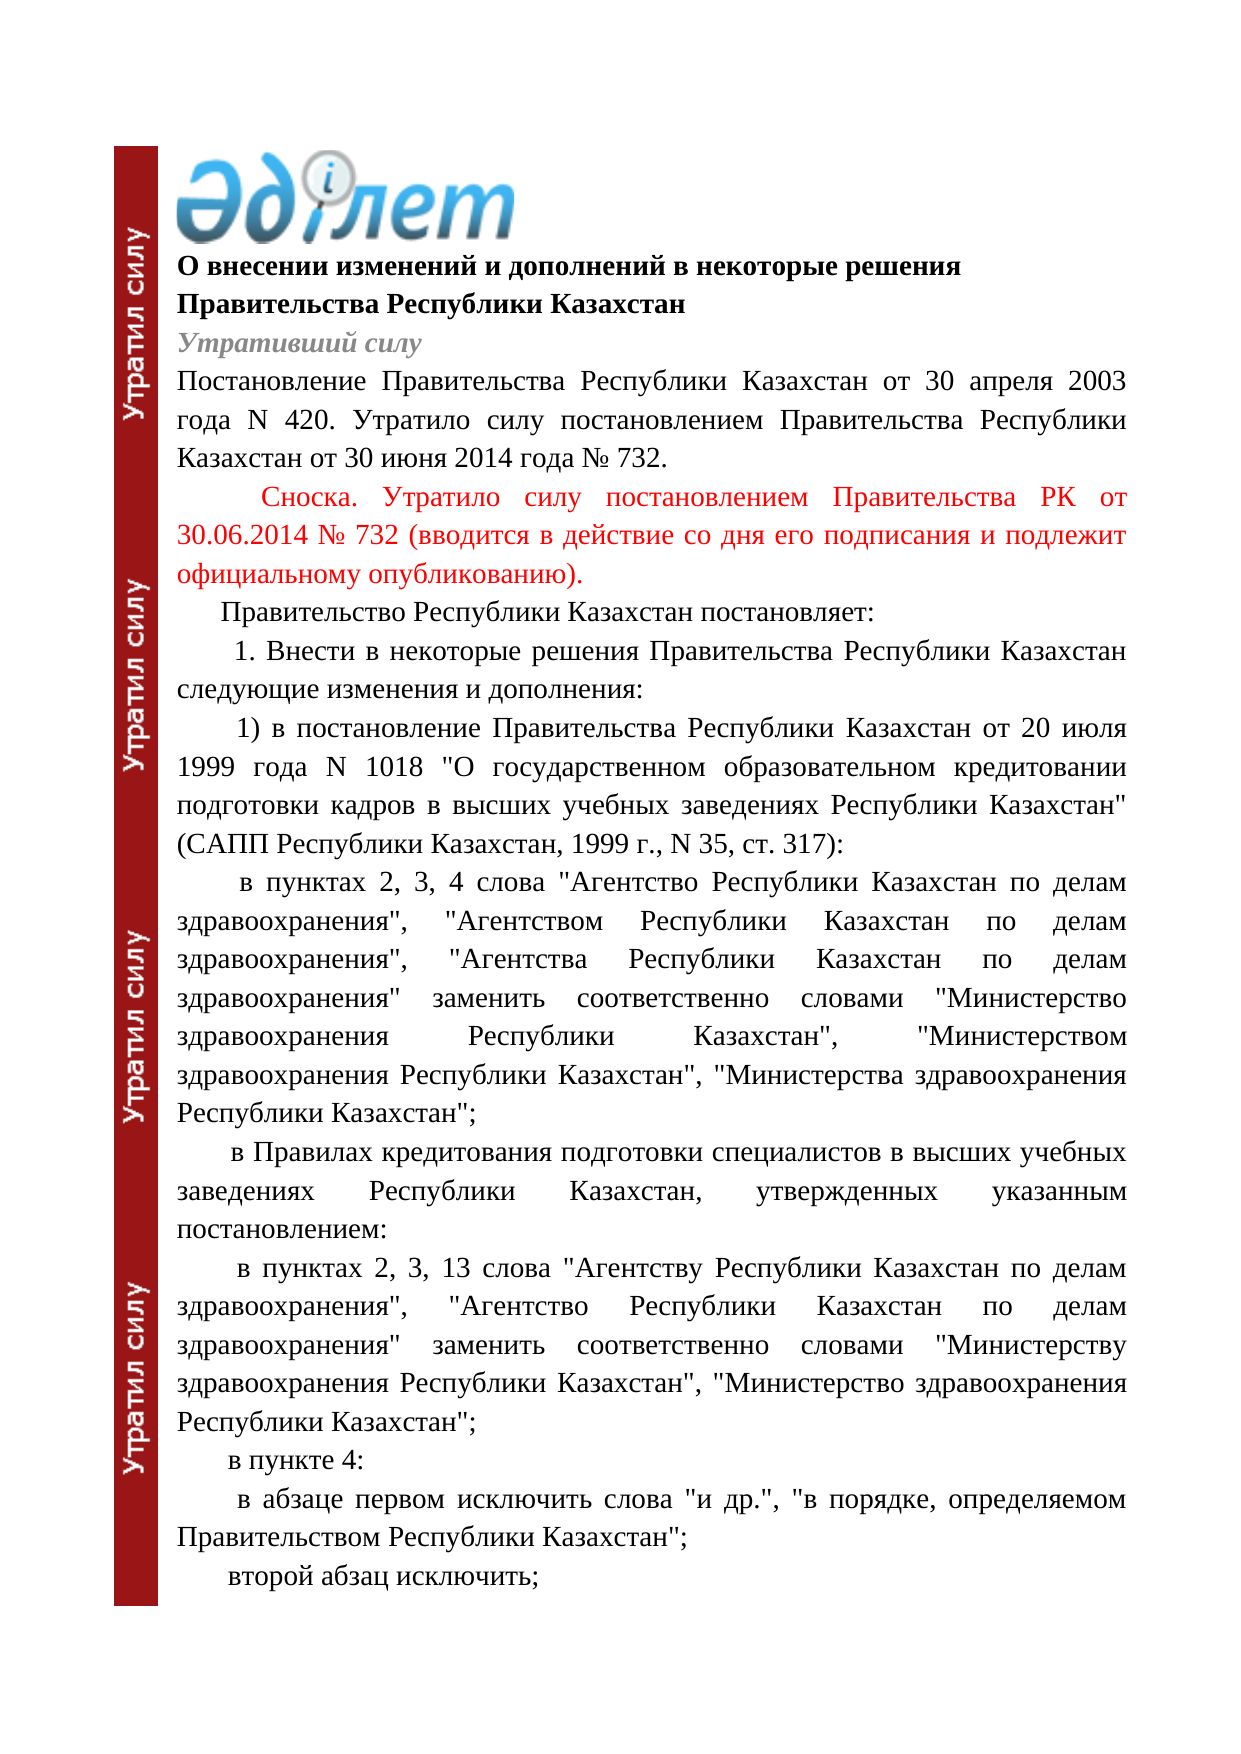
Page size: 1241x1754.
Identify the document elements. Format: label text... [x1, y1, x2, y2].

picture [114, 1245, 158, 1250]
text второй абзац исключить; [112, 1558, 1128, 1592]
text Утративший силу [112, 325, 1128, 358]
picture [114, 146, 158, 248]
picture [114, 320, 158, 325]
picture [114, 628, 158, 633]
picture [114, 474, 158, 479]
text в Правилах кредитования подготовки специалистов в высших учебных заведениях Республики Казахстан, утвержденных указанным постановлением: [112, 1134, 1128, 1245]
text 1) в постановление Правительства Республики Казахстан от 20 июля 1999 года N 1018 "О государственном образовательном кредитовании подготовки кадров в высших учебных заведениях Республики Казахстан" (САПП Республики Казахстан, 1999 г., N 35, ст. 317): [112, 710, 1128, 859]
picture [114, 589, 158, 594]
text О внесении изменений и дополнений в некоторые решения Правительства Республики Казахстан [112, 248, 1128, 320]
text 1. Внести в некоторые решения Правительства Республики Казахстан следующие изменения и дополнения: [112, 633, 1128, 705]
text в абзаце первом исключить слова "и др.", "в порядке, определяемом Правительством Республики Казахстан"; [112, 1481, 1128, 1553]
picture [114, 1553, 158, 1558]
text Правительство Республики Казахстан постановляет: [112, 594, 1128, 628]
picture [114, 358, 158, 363]
picture [114, 1592, 158, 1606]
picture [114, 705, 158, 710]
picture [114, 859, 158, 864]
text в пунктах 2, 3, 4 слова "Агентство Республики Казахстан по делам здравоохранения", "Агентством Республики Казахстан по делам здравоохранения", "Агентства Республики Казахстан по делам здравоохранения" заменить соответственно словами "Министерство здравоохранения Республики Казахстан", "Министерством здравоохранения Республики Казахстан", "Министерства здравоохранения Республики Казахстан"; [112, 864, 1128, 1129]
text Сноска. Утратило силу постановлением Правительства РК от 30.06.2014 № 732 (вводится в действие со дня его подписания и подлежит официальному опубликованию). [112, 479, 1128, 589]
picture [176, 150, 515, 244]
picture [114, 1129, 158, 1134]
picture [114, 1437, 158, 1442]
text в пунктах 2, 3, 13 слова "Агентству Республики Казахстан по делам здравоохранения", "Агентство Республики Казахстан по делам здравоохранения" заменить соответственно словами "Министерству здравоохранения Республики Казахстан", "Министерство здравоохранения Республики Казахстан"; [112, 1250, 1128, 1437]
text Постановление Правительства Республики Казахстан от 30 апреля 2003 года N 420. Утратило силу постановлением Правительства Республики Казахстан от 30 июня 2014 года № 732. [112, 363, 1128, 474]
text в пункте 4: [112, 1442, 1128, 1476]
picture [114, 1476, 158, 1481]
